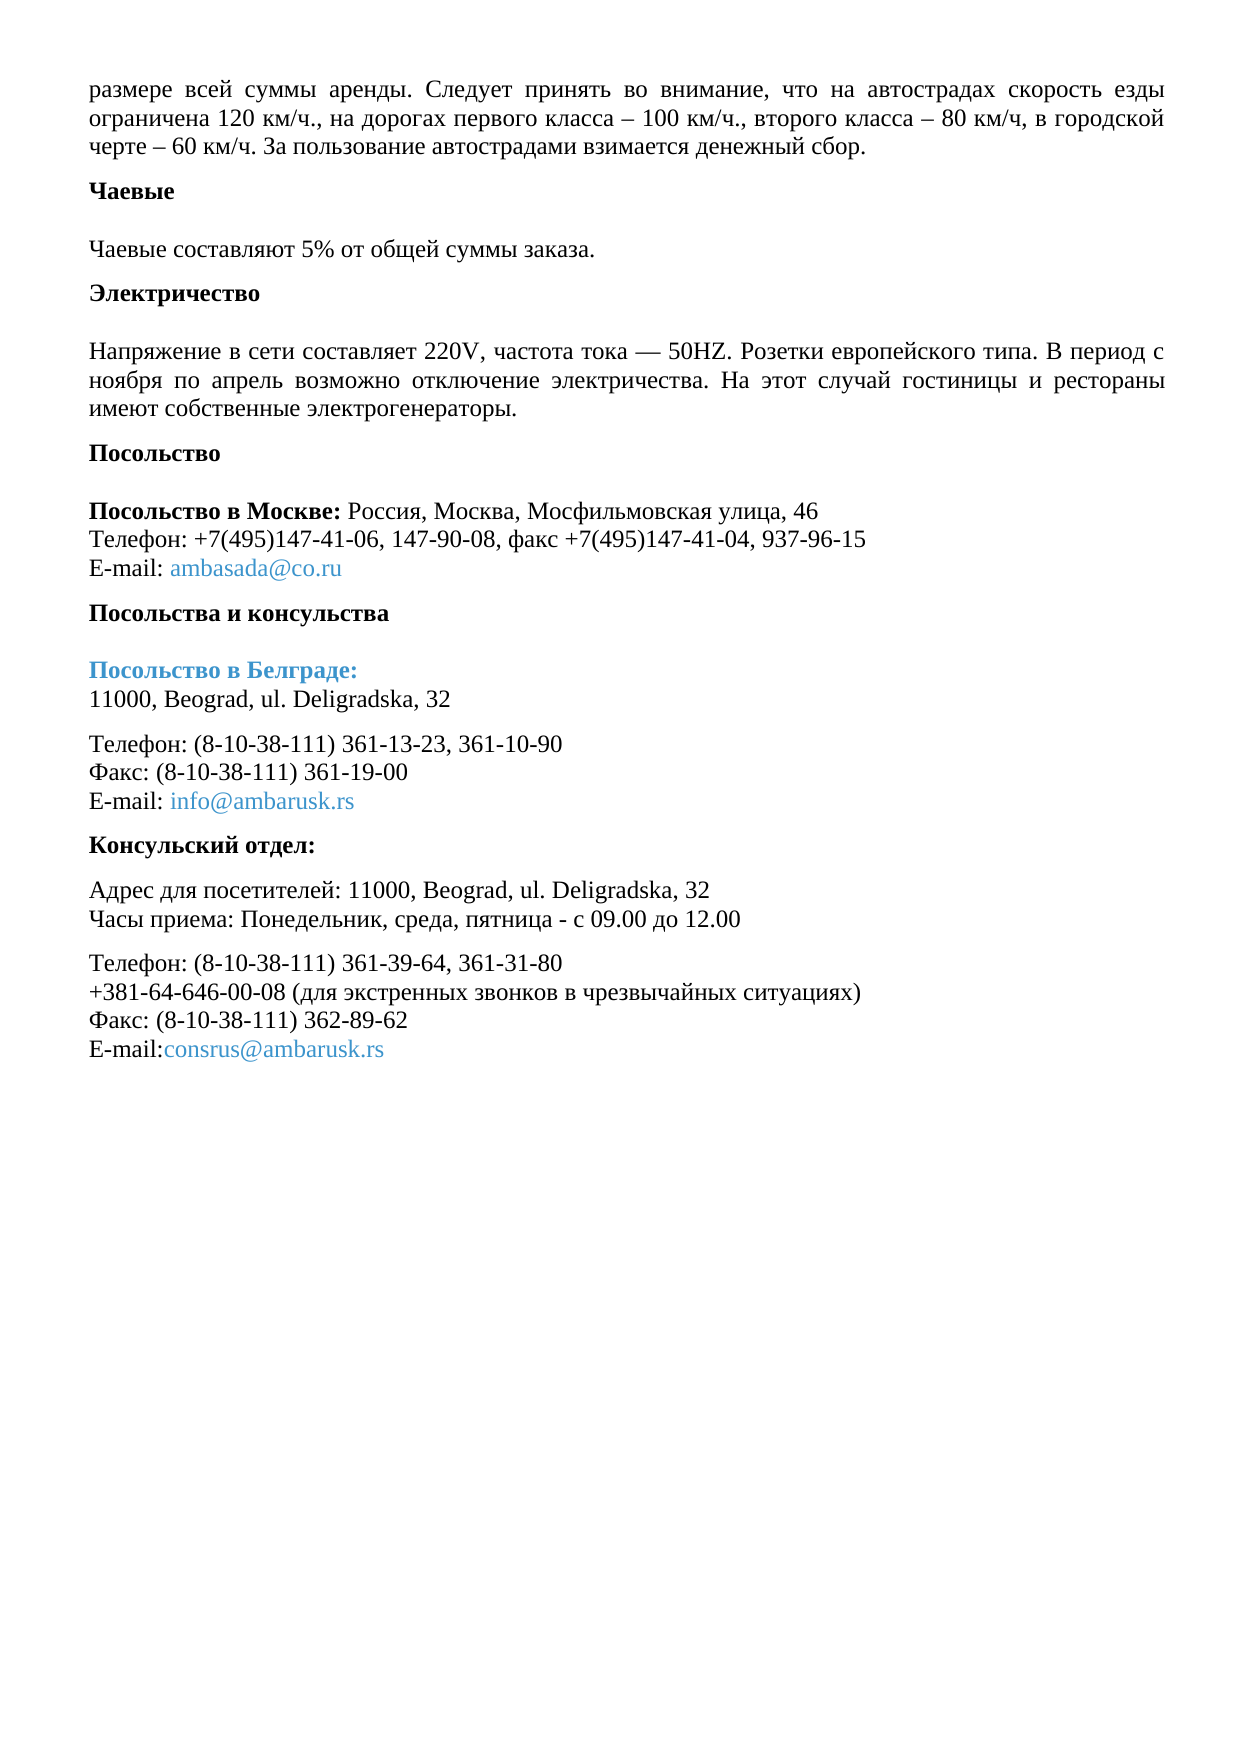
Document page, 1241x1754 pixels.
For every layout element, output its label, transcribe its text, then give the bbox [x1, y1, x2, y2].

text Посольство в Белграде: 11000, Beograd, ul. Deligradska, 32 [88, 656, 1167, 713]
text Посольство [88, 438, 1167, 467]
text Адрес для посетителей: 11000, Beograd, ul. Deligradska, 32 Часы приема: Понедельник, среда, пятница - с 09.00 до 12.00 [88, 875, 1167, 932]
text Телефон: (8-10-38-111) 361-39-64, 361-31-80 +381-64-646-00-08 (для экстренных звонков в чрезвычайных ситуациях) Факс: (8-10-38-111) 362-89-62 E-mail:consrus@ambarusk.rs [88, 948, 1167, 1063]
text Чаевые составляют 5% от общей суммы заказа. [88, 234, 1167, 262]
subtitle Посольства и консульства [88, 598, 1167, 626]
text Чаевые [88, 176, 1167, 204]
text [88, 74, 1167, 160]
text Посольство в Москве: Россия, Москва, Мосфильмовская улица, 46 Телефон: +7(495)147-41-06, 147-90-08, факс +7(495)147-41-04, 937-96-15 E-mail: ambasada@co.ru [88, 496, 1167, 582]
text Телефон: (8-10-38-111) 361-13-23, 361-10-90 Факс: (8-10-38-111) 361-19-00 E-mail: info@ambarusk.rs [88, 729, 1167, 815]
text Электричество [88, 278, 1167, 307]
text Напряжение в сети составляет 220V, частота тока — 50HZ. Розетки европейского типа. В период с ноября по апрель возможно отключение электричества. На этот случай гостиницы и рестораны имеют собственные электрогенераторы. [88, 336, 1167, 422]
text Консульский отдел: [88, 831, 1167, 859]
